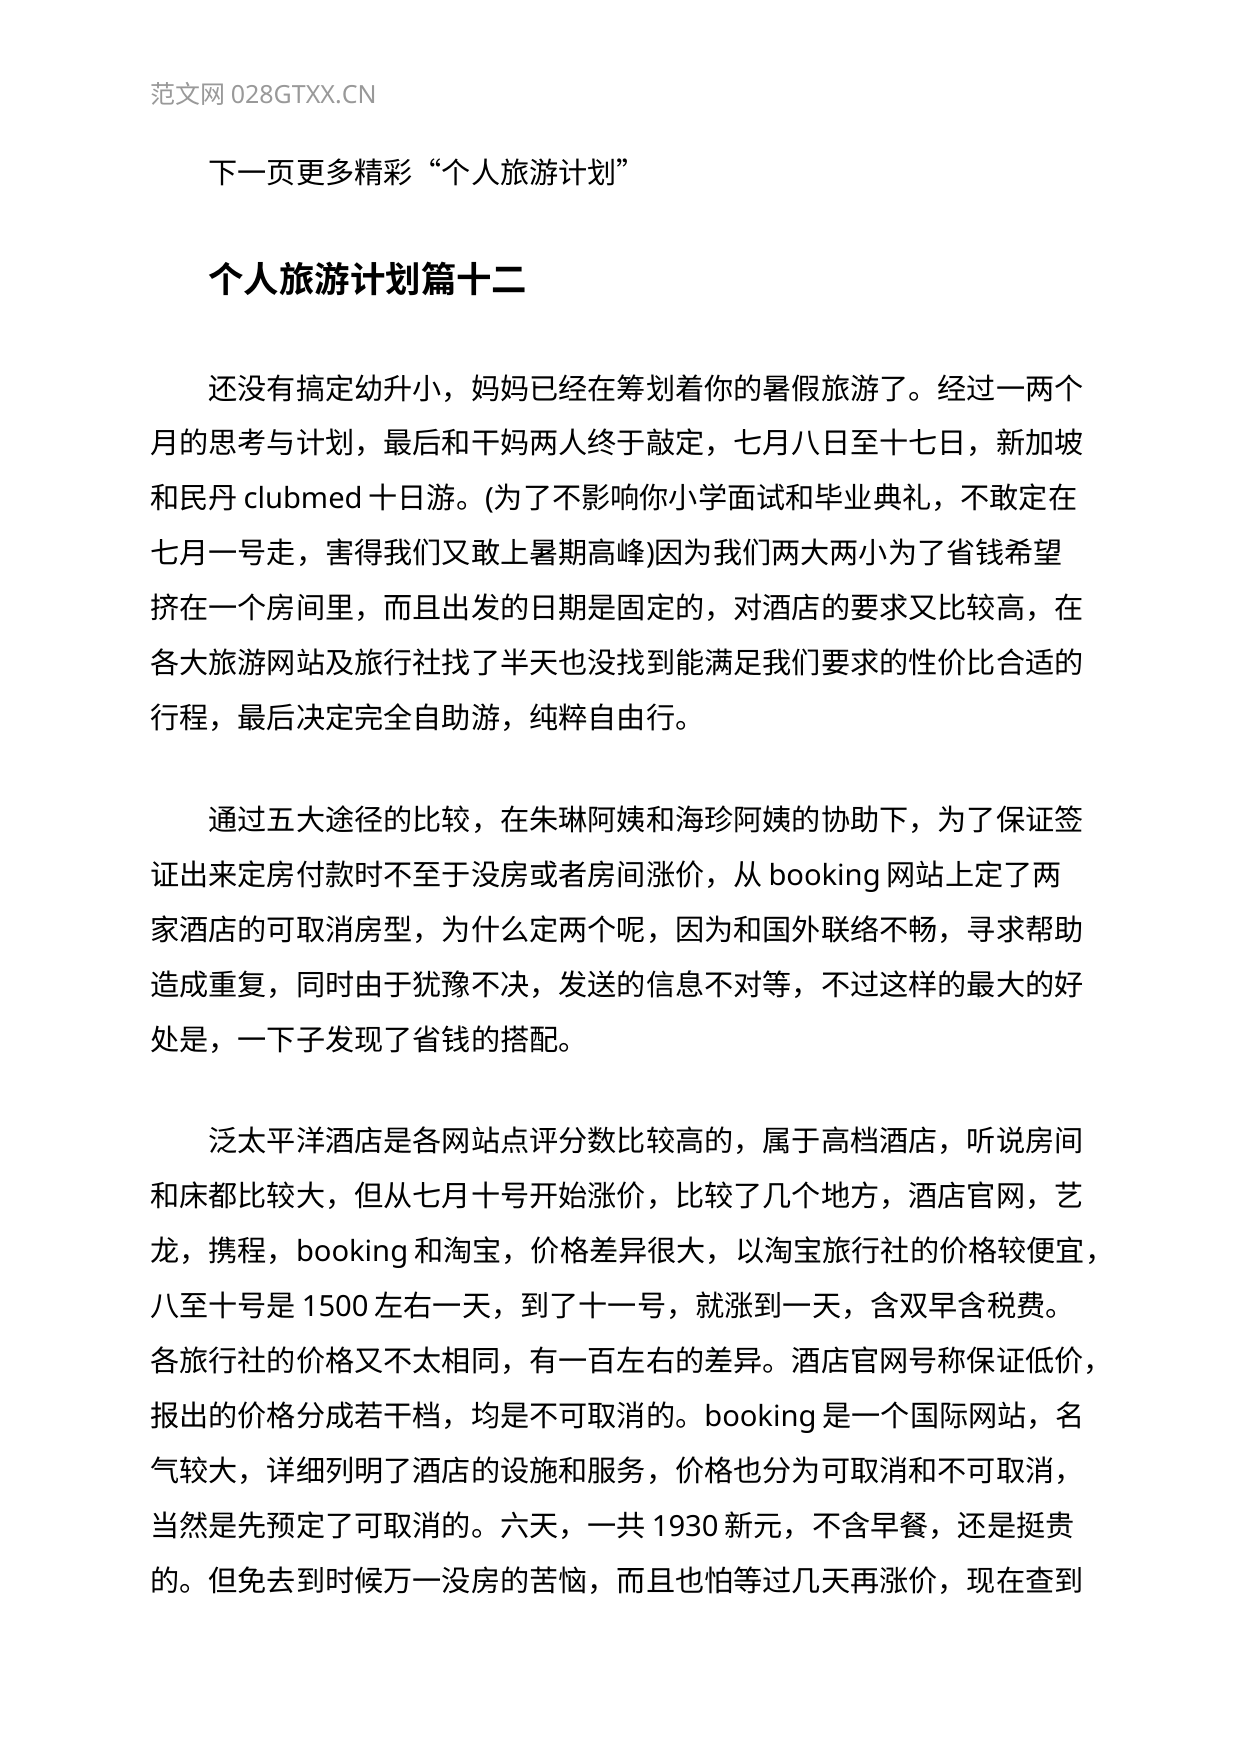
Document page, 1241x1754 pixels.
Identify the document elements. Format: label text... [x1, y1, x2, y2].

text 下一页更多精彩“个人旅游计划” [150, 150, 1090, 192]
text 还没有搞定幼升小，妈妈已经在筹划着你的暑假旅游了。经过一两个月的思考与计划，最后和干妈两人终于敲定，七月八日至十七日，新加坡和民丹clubmed十日游。(为了不影响你小学面试和毕业典礼，不敢定在七月一号走，害得我们又敢上暑期高峰)因为我们两大两小为了省钱希望挤在一个房间里，而且出发的日期是固定的，对酒店的要求又比较高，在各大旅游网站及旅行社找了半天也没找到能满足我们要求的性价比合适的行程，最后决定完全自助游，纯粹自由行。 [150, 365, 1090, 737]
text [150, 1118, 1090, 1600]
text 通过五大途径的比较，在朱琳阿姨和海珍阿姨的协助下，为了保证签证出来定房付款时不至于没房或者房间涨价，从booking网站上定了两家酒店的可取消房型，为什么定两个呢，因为和国外联络不畅，寻求帮助造成重复，同时由于犹豫不决，发送的信息不对等，不过这样的最大的好处是，一下子发现了省钱的搭配。 [150, 797, 1090, 1058]
text 个人旅游计划篇十二 [150, 252, 1090, 303]
